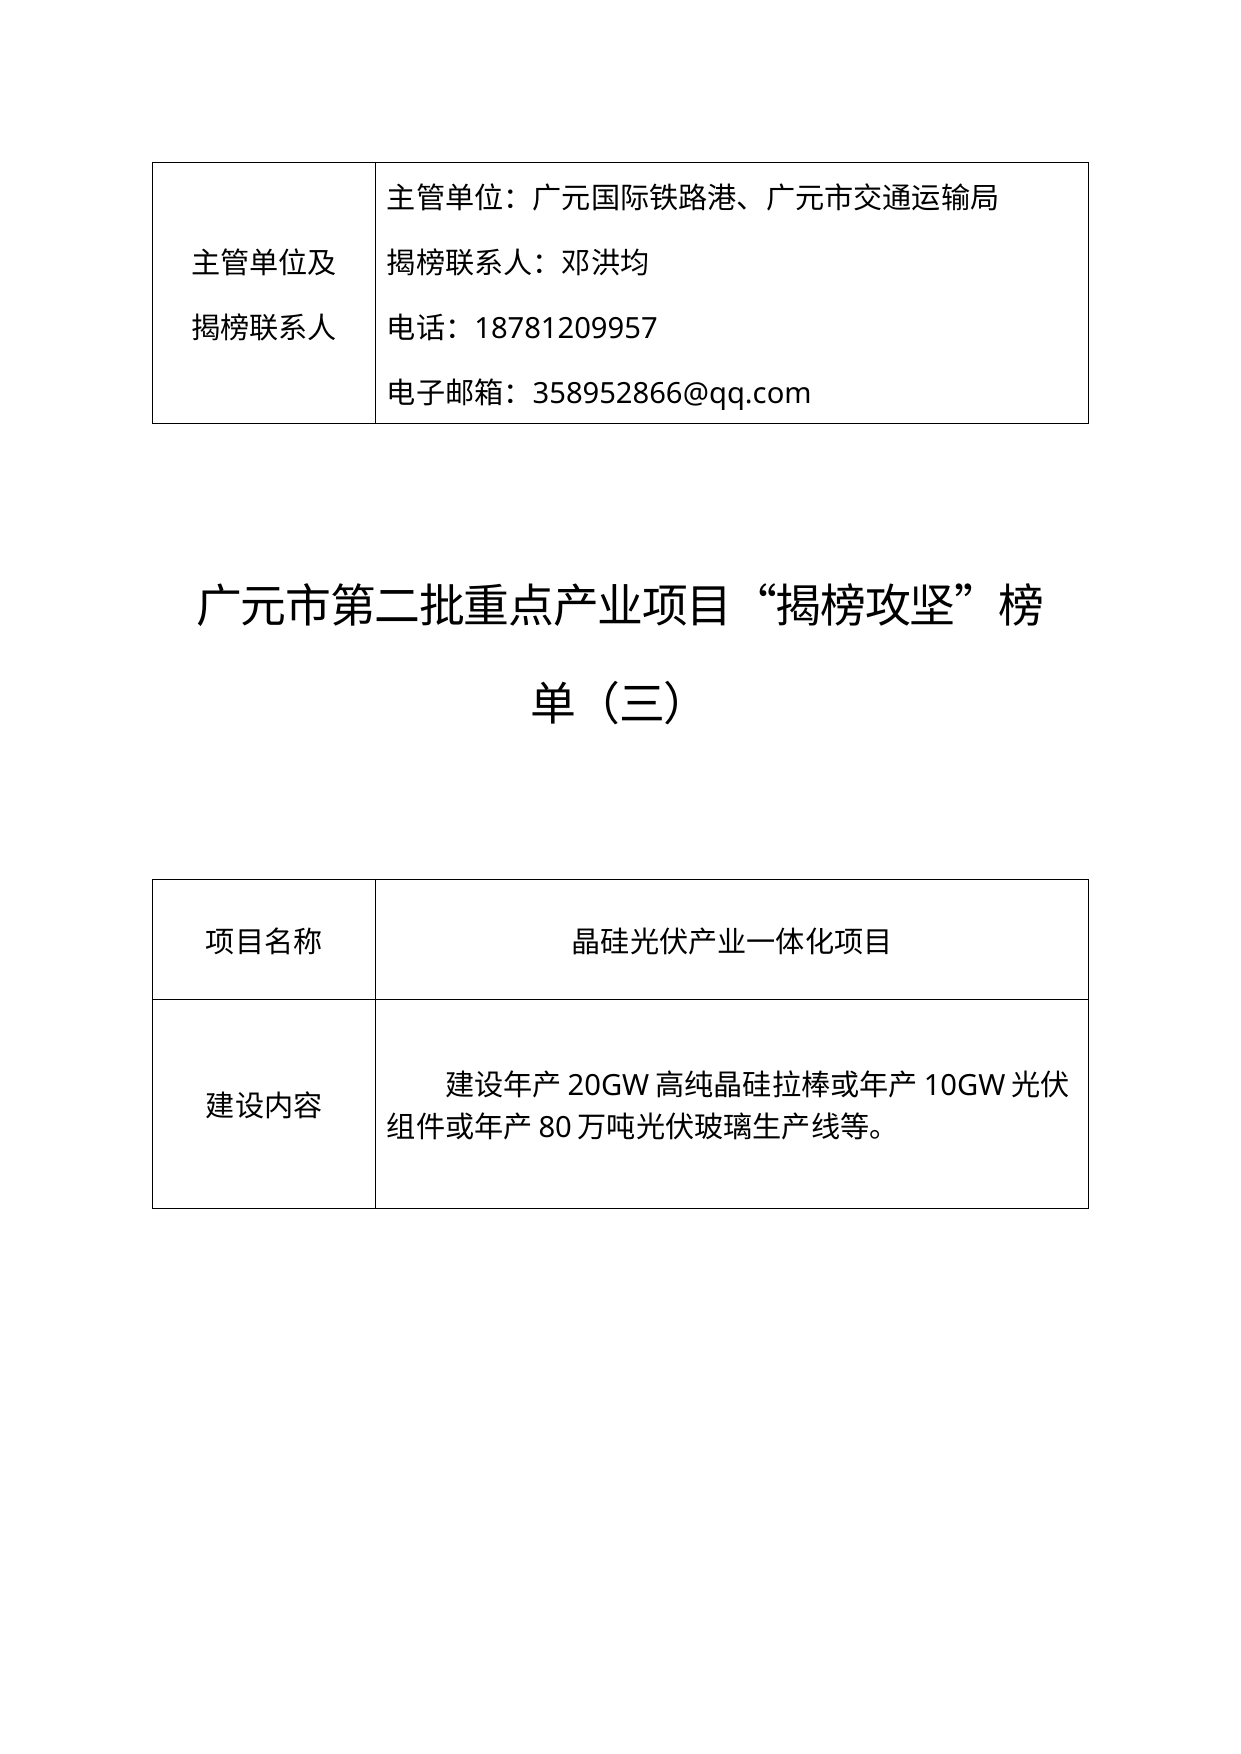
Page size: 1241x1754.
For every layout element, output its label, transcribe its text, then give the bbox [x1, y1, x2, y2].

table_cell 建设年产20GW高纯晶硅拉棒或年产10GW光伏组件或年产80万吨光伏玻璃生产线等。 [376, 1000, 1088, 1207]
table_cell 建设内容 [153, 1000, 375, 1207]
table_cell 主管单位：广元国际铁路港、广元市交通运输局 揭榜联系人：邓洪均 电话：18781209957 电子邮箱：358952866@qq.com [376, 163, 1088, 423]
table_header 晶硅光伏产业一体化项目 [376, 880, 1088, 999]
table_header 项目名称 [153, 880, 375, 999]
table_cell 主管单位及 揭榜联系人 [153, 163, 375, 423]
text 广元市第二批重点产业项目“揭榜攻坚”榜单（三） [187, 554, 1053, 749]
